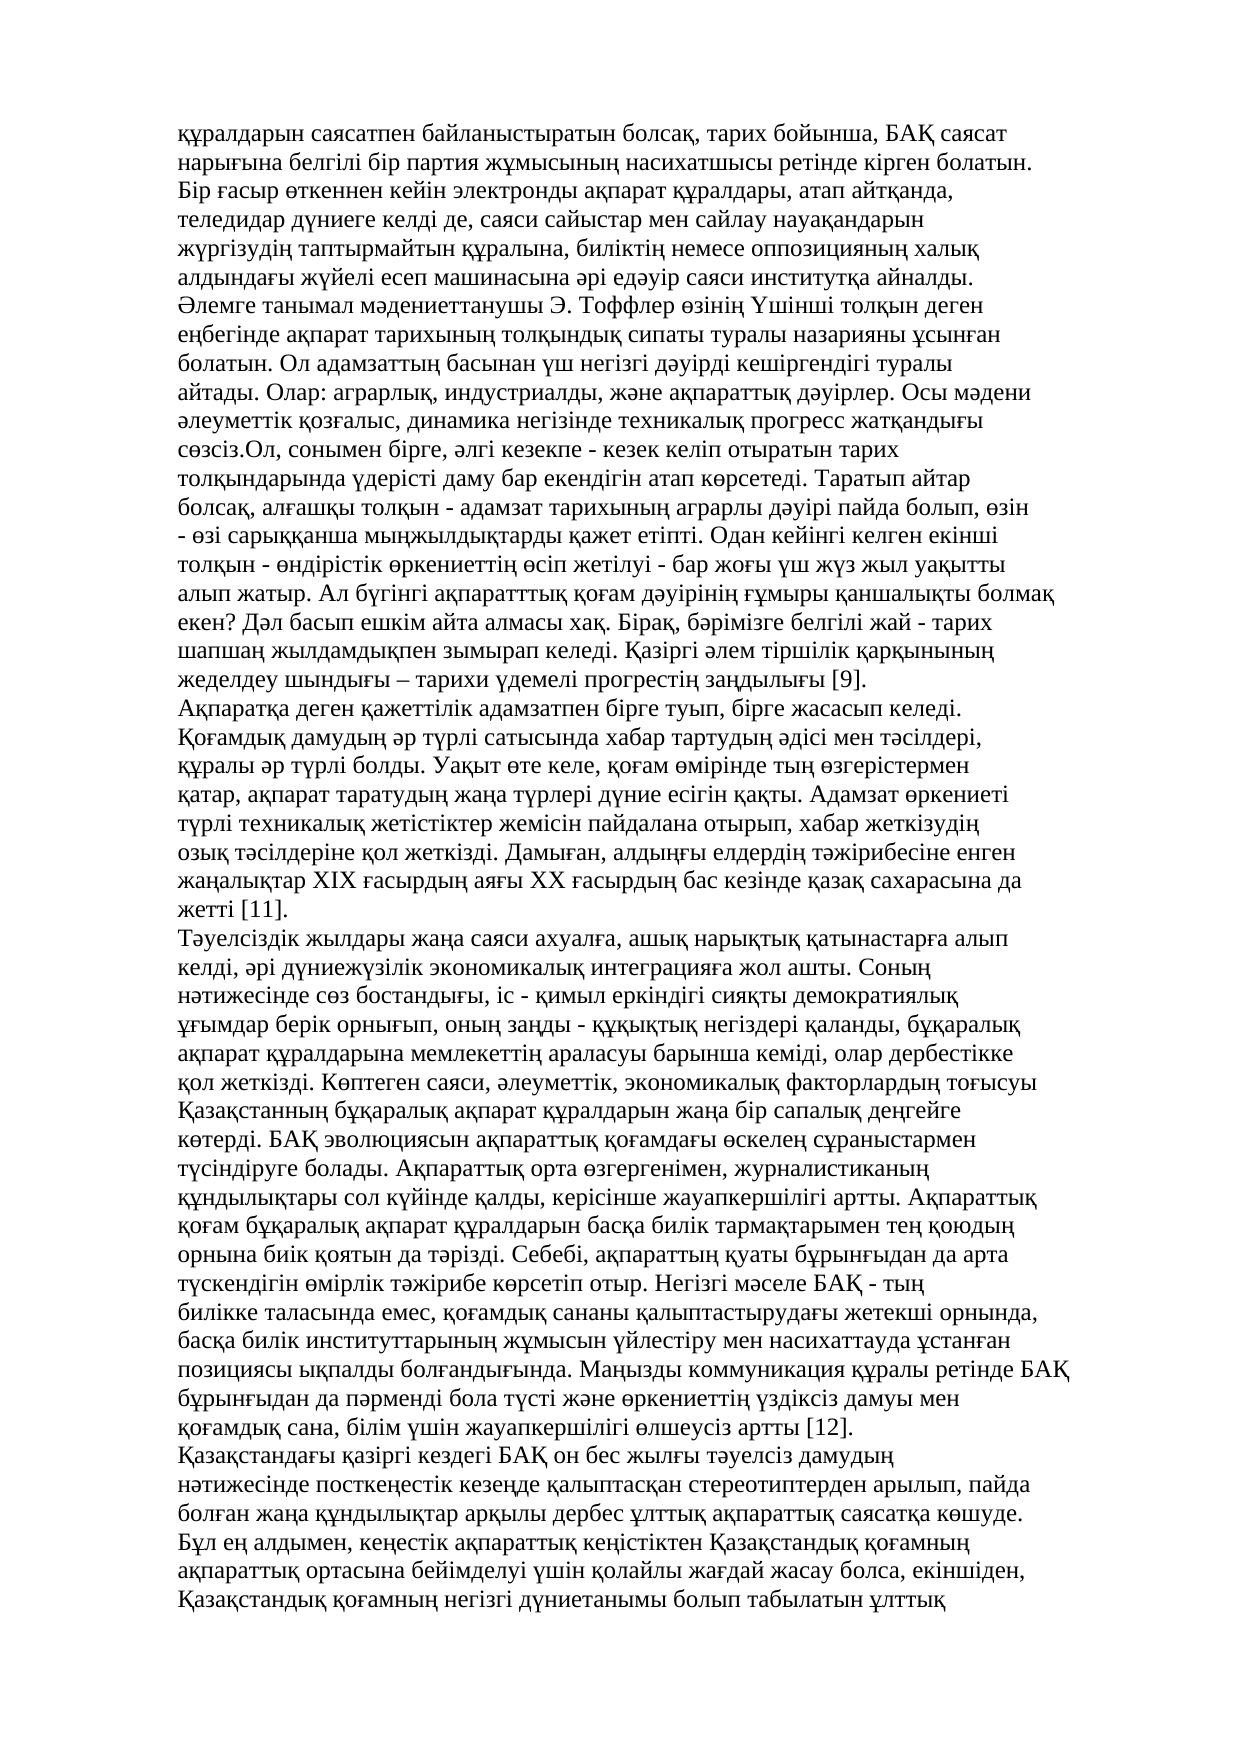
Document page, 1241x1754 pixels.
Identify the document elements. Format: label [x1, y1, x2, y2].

text [177, 118, 1152, 1613]
